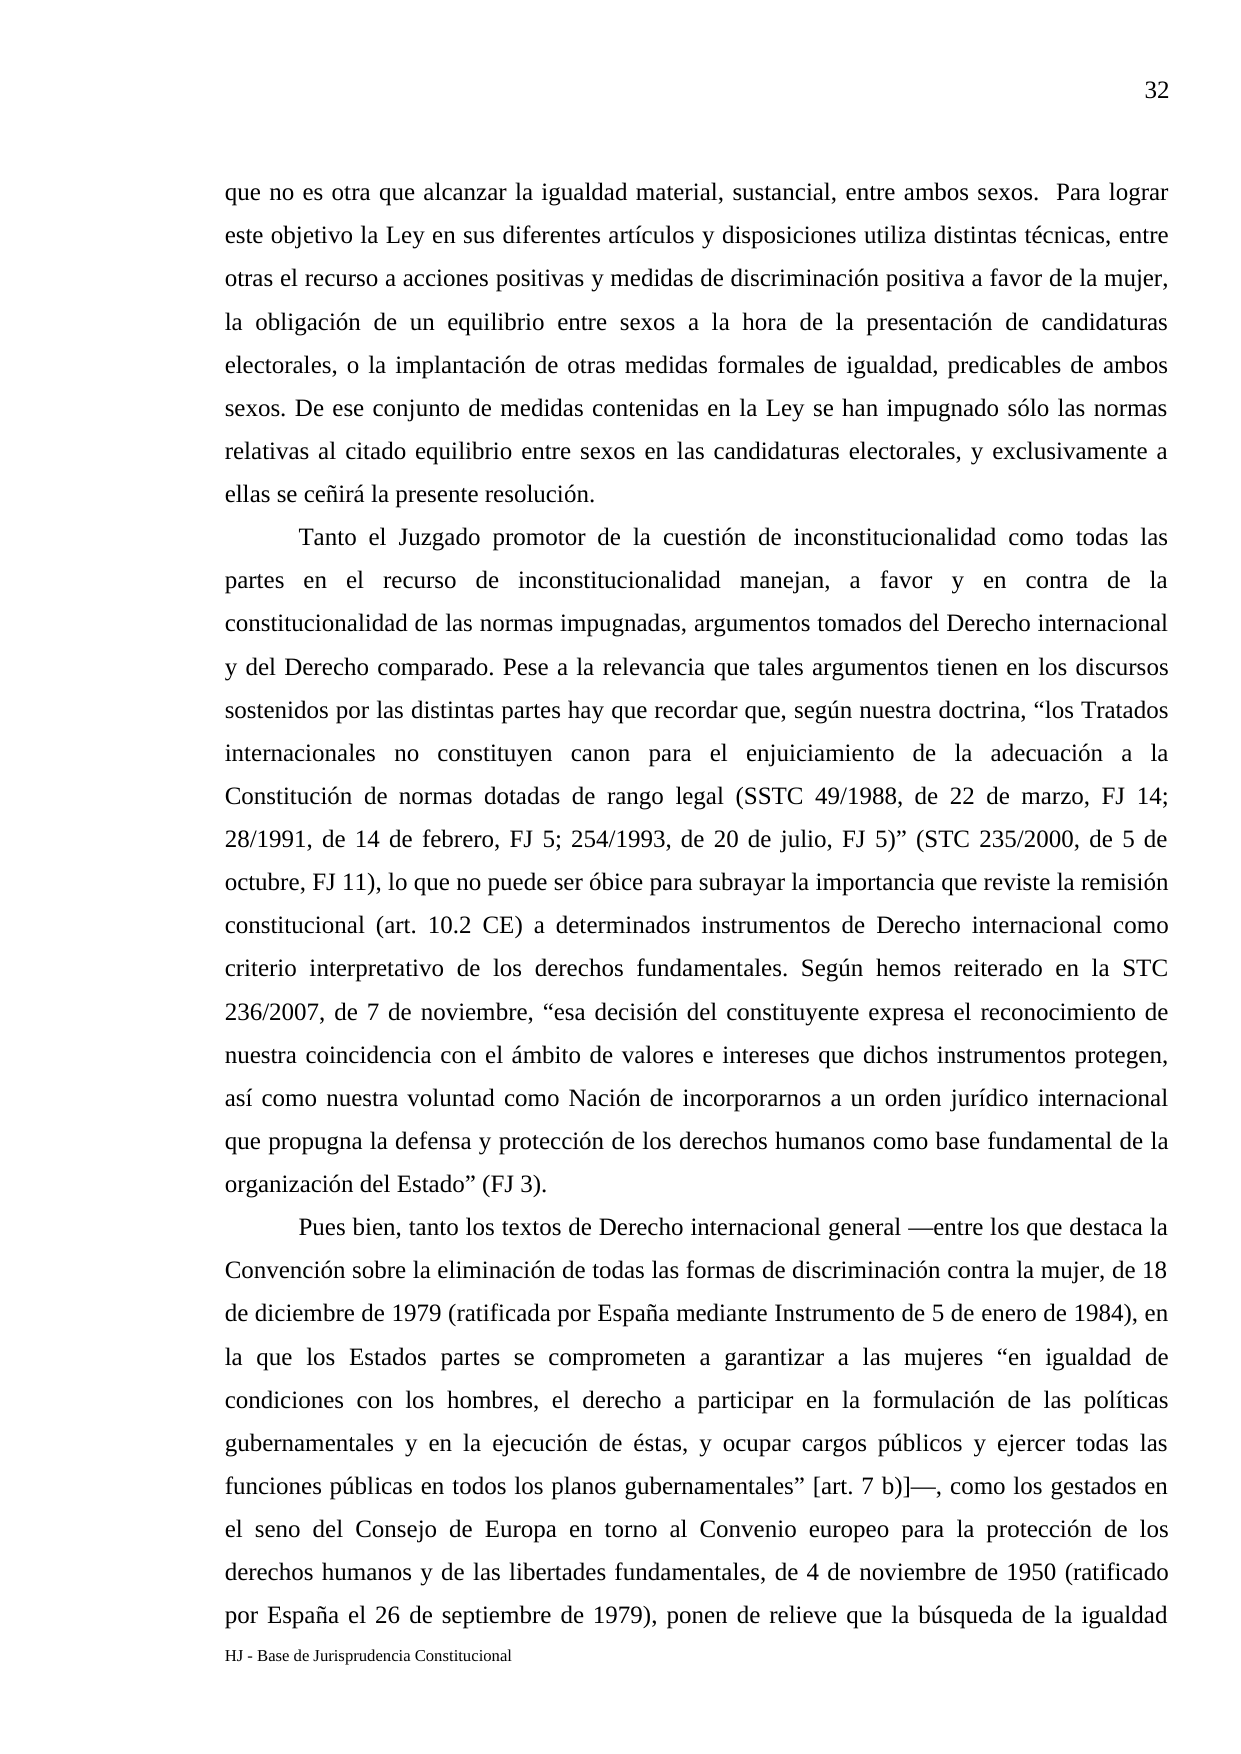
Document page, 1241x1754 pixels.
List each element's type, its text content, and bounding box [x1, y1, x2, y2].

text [224, 1212, 1169, 1629]
text Tanto el Juzgado promotor de la cuestión de inconstitucionalidad como todas las partes en el recurso de inconstitucionalidad manejan, a favor y en contra de la constitucionalidad de las normas impugnadas, argumentos tomados del Derecho internacional y del Derecho comparado. Pese a la relevancia que tales argumentos tienen en los discursos sostenidos por las distintas partes hay que recordar que, según nuestra doctrina, “los Tratados internacionales no constituyen canon para el enjuiciamiento de la adecuación a la Constitución de normas dotadas de rango legal (SSTC 49/1988, de 22 de marzo, FJ 14; 28/1991, de 14 de febrero, FJ 5; 254/1993, de 20 de julio, FJ 5)” (STC 235/2000, de 5 de octubre, FJ 11), lo que no puede ser óbice para subrayar la importancia que reviste la remisión constitucional (art. 10.2 CE) a determinados instrumentos de Derecho internacional como criterio interpretativo de los derechos fundamentales. Según hemos reiterado en la STC 236/2007, de 7 de noviembre, “esa decisión del constituyente expresa el reconocimiento de nuestra coincidencia con el ámbito de valores e intereses que dichos instrumentos protegen, así como nuestra voluntad como Nación de incorporarnos a un orden jurídico internacional que propugna la defensa y protección de los derechos humanos como base fundamental de la organización del Estado” (FJ 3). [224, 522, 1169, 1198]
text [224, 177, 1169, 508]
